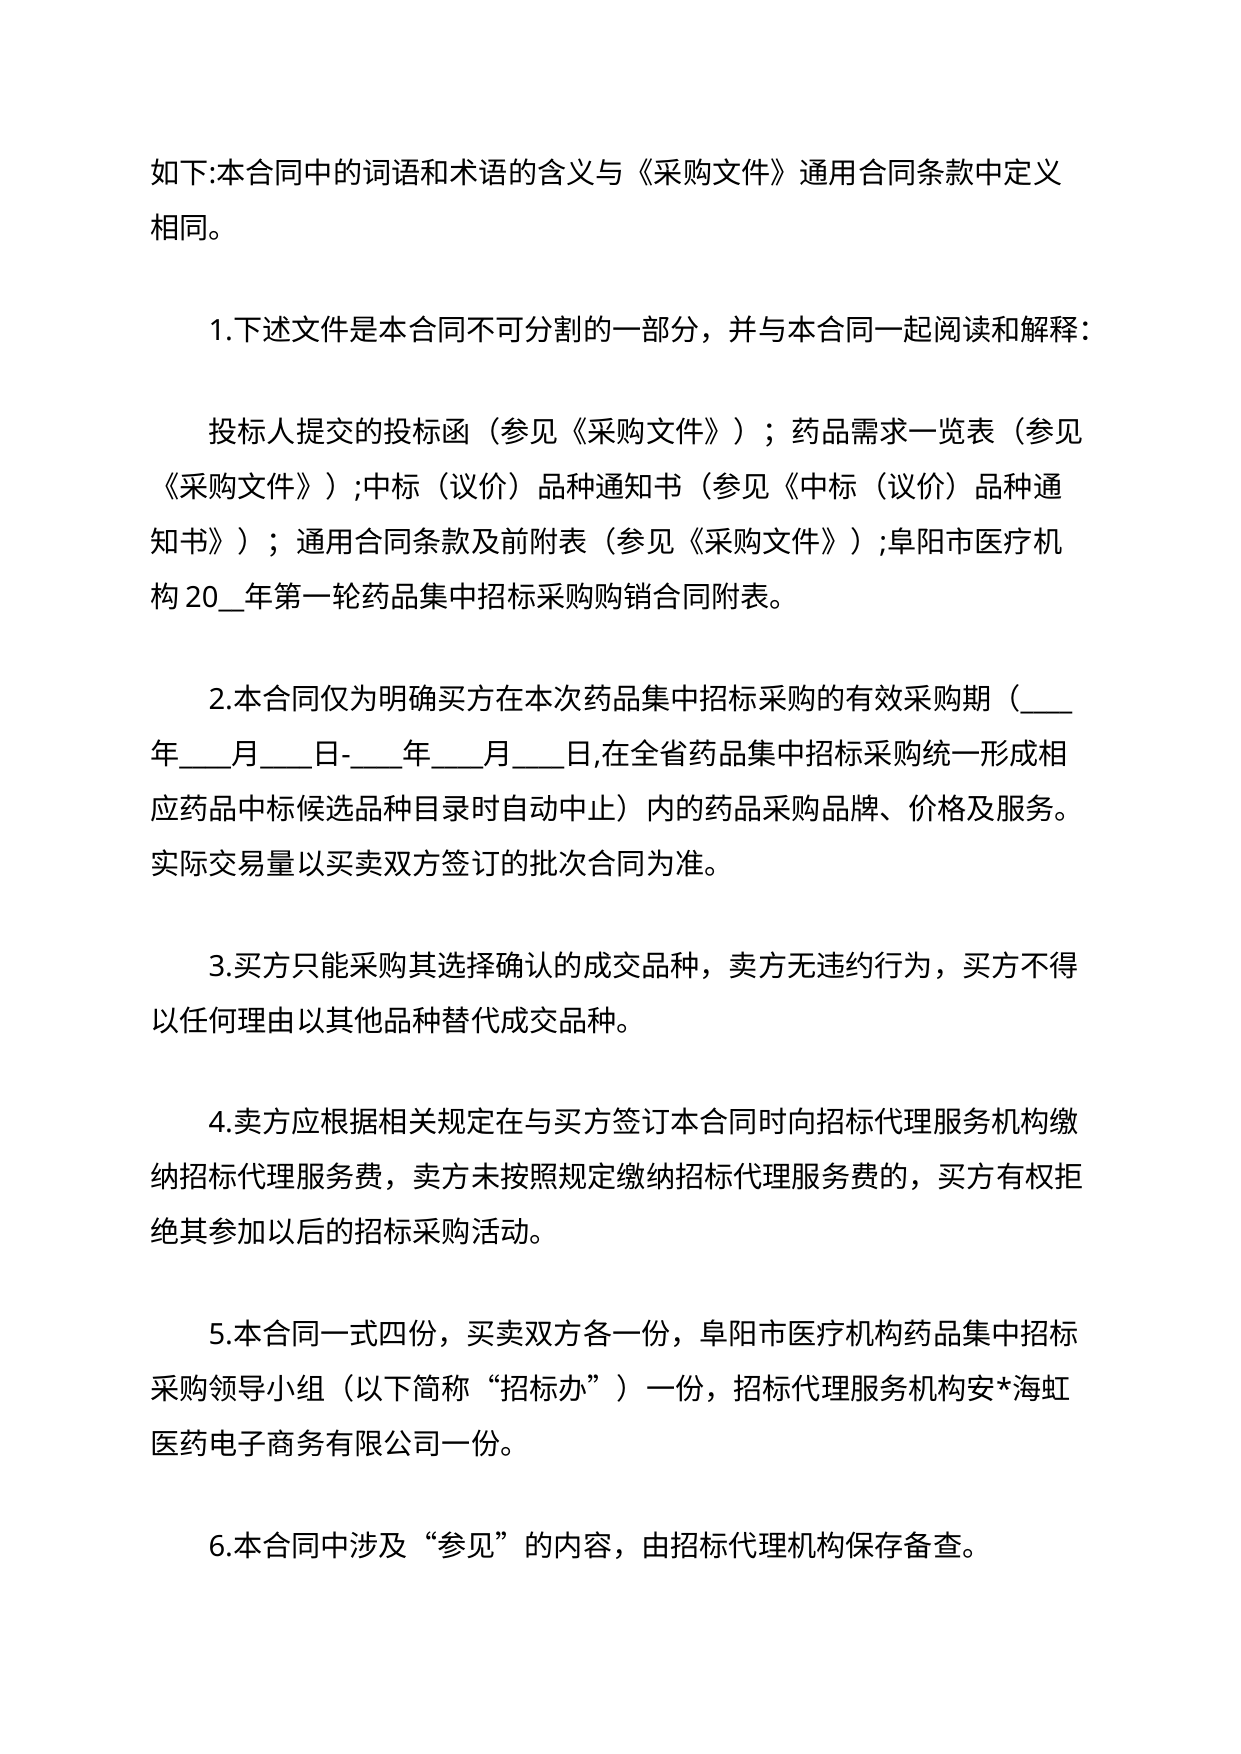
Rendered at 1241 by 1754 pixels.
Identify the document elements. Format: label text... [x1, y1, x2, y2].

text 4.卖方应根据相关规定在与买方签订本合同时向招标代理服务机构缴纳招标代理服务费，卖方未按照规定缴纳招标代理服务费的，买方有权拒绝其参加以后的招标采购活动。 [150, 1099, 1090, 1251]
text 1.下述文件是本合同不可分割的一部分，并与本合同一起阅读和解释： [150, 307, 1090, 349]
text 6.本合同中涉及“参见”的内容，由招标代理机构保存备查。 [150, 1522, 1090, 1565]
text 2.本合同仅为明确买方在本次药品集中招标采购的有效采购期（____年____月____日-____年____月____日,在全省药品集中招标采购统一形成相应药品中标候选品种目录时自动中止）内的药品采购品牌、价格及服务。实际交易量以买卖双方签订的批次合同为准。 [150, 676, 1090, 883]
text 3.买方只能采购其选择确认的成交品种，卖方无违约行为，买方不得以任何理由以其他品种替代成交品种。 [150, 942, 1090, 1039]
text 投标人提交的投标函（参见《采购文件》）；药品需求一览表（参见《采购文件》）;中标（议价）品种通知书（参见《中标（议价）品种通知书》）；通用合同条款及前附表（参见《采购文件》）;阜阳市医疗机构20__年第一轮药品集中招标采购购销合同附表。 [150, 409, 1090, 616]
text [150, 150, 1090, 247]
text 5.本合同一式四份，买卖双方各一份，阜阳市医疗机构药品集中招标采购领导小组（以下简称“招标办”）一份，招标代理服务机构安*海虹医药电子商务有限公司一份。 [150, 1311, 1090, 1463]
